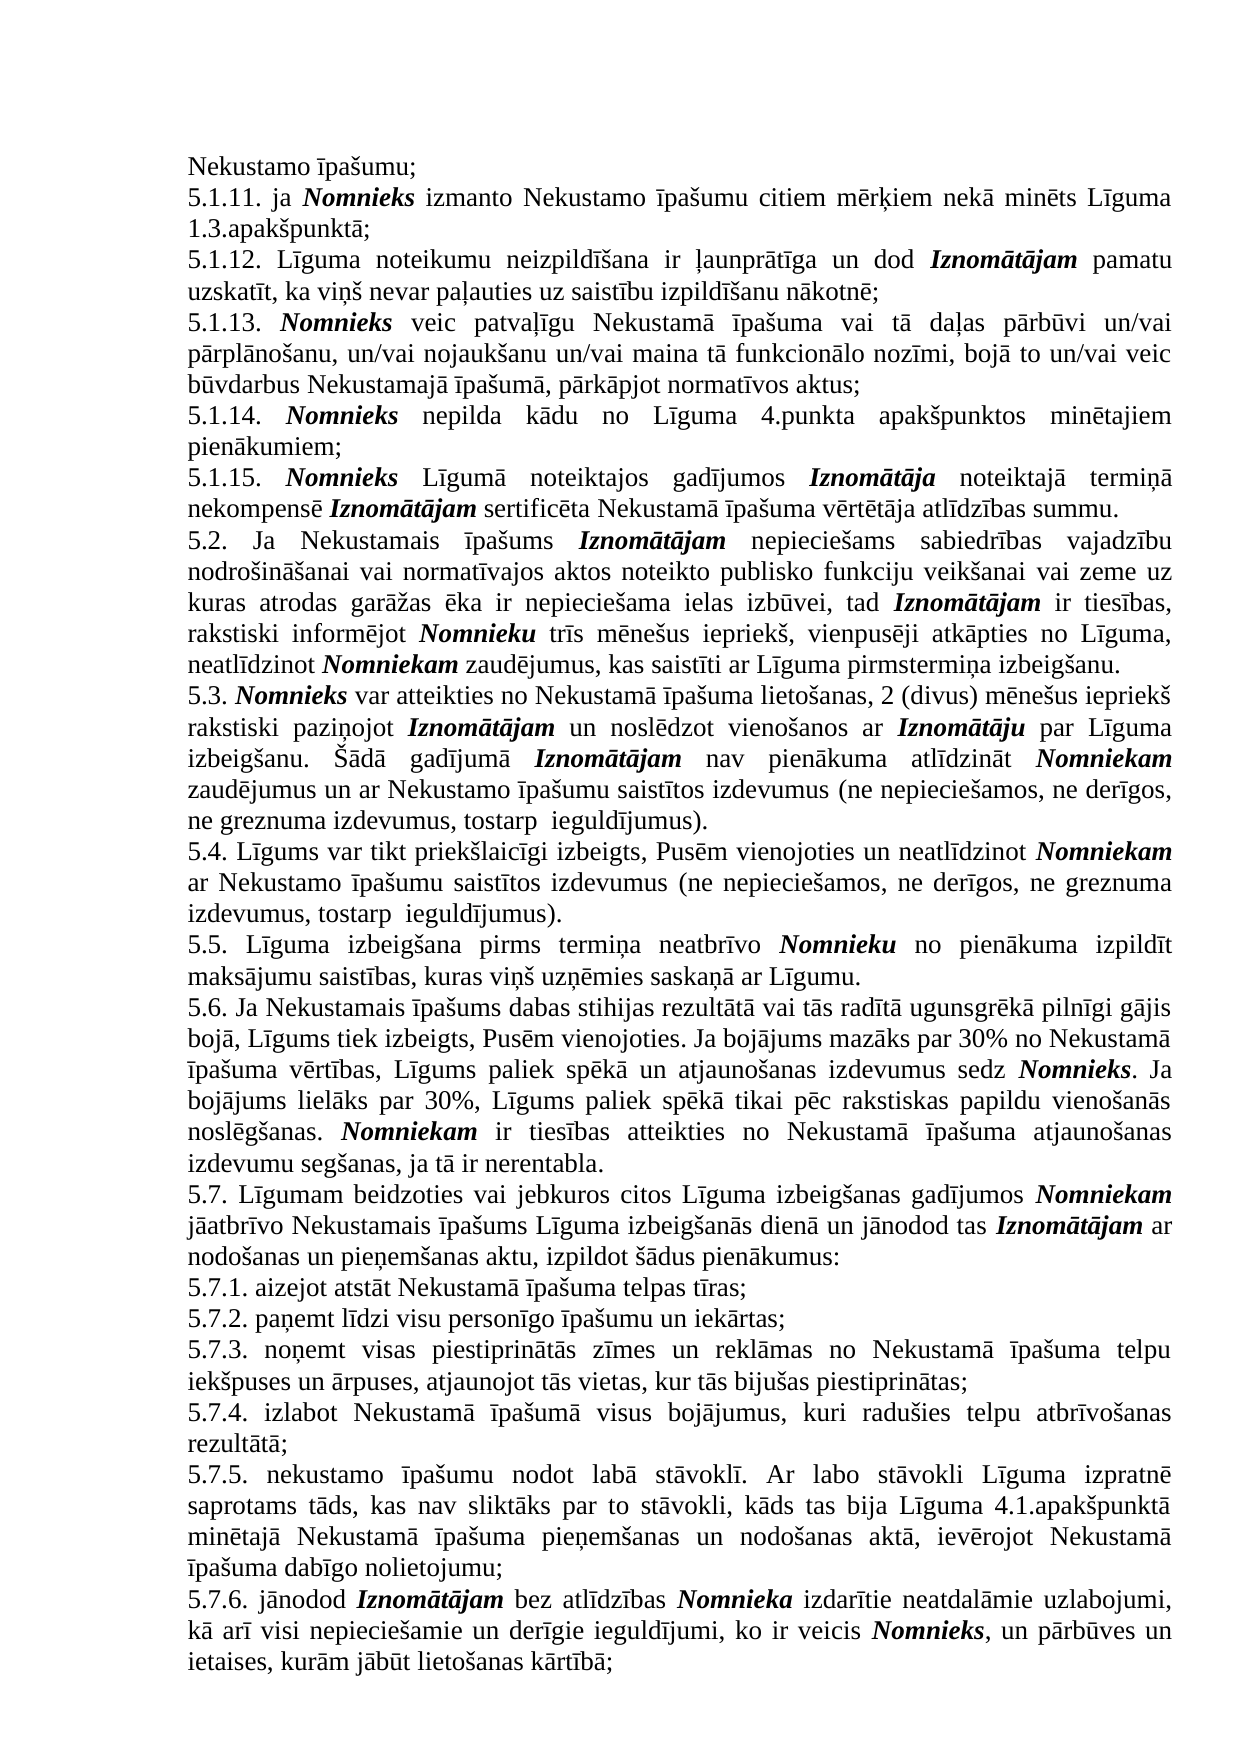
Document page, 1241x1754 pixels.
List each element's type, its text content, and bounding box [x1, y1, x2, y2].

text 5.6. Ja Nekustamais īpašums dabas stihijas rezultātā vai tās radītā ugunsgrēkā pilnīgi gājis bojā, Līgums tiek izbeigts, Pusēm vienojoties. Ja bojājums mazāks par 30% no Nekustamā īpašuma vērtības, Līgums paliek spēkā un atjaunošanas izdevumus sedz Nomnieks. Ja bojājums lielāks par 30%, Līgums paliek spēkā tikai pēc rakstiskas papildu vienošanās noslēgšanas. Nomniekam ir tiesības atteikties no Nekustamā īpašuma atjaunošanas izdevumu segšanas, ja tā ir nerentabla. [187, 991, 1172, 1178]
text 5.3. Nomnieks var atteikties no Nekustamā īpašuma lietošanas, 2 (divus) mēnešus iepriekš rakstiski paziņojot Iznomātājam un noslēdzot vienošanos ar Iznomātāju par Līguma izbeigšanu. Šādā gadījumā Iznomātājam nav pienākuma atlīdzināt Nomniekam zaudējumus un ar Nekustamo īpašumu saistītos izdevumus (ne nepieciešamos, ne derīgos, ne greznuma izdevumus, tostarp ieguldījumus). [187, 679, 1172, 835]
text 5.1.11. ja Nomnieks izmanto Nekustamo īpašumu citiem mērķiem nekā minēts Līguma 1.3.apakšpunktā; [187, 181, 1172, 243]
text 5.7.6. jānodod Iznomātājam bez atlīdzības Nomnieka izdarītie neatdalāmie uzlabojumi, kā arī visi nepieciešamie un derīgie ieguldījumi, ko ir veicis Nomnieks, un pārbūves un ietaises, kurām jābūt lietošanas kārtībā; [187, 1583, 1172, 1676]
text 5.7. Līgumam beidzoties vai jebkuros citos Līguma izbeigšanas gadījumos Nomniekam jāatbrīvo Nekustamais īpašums Līguma izbeigšanās dienā un jānodod tas Iznomātājam ar nodošanas un pieņemšanas aktu, izpildot šādus pienākumus: [187, 1178, 1172, 1271]
text 5.7.1. aizejot atstāt Nekustamā īpašuma telpas tīras; [187, 1271, 1172, 1302]
text 5.4. Līgums var tikt priekšlaicīgi izbeigts, Pusēm vienojoties un neatlīdzinot Nomniekam ar Nekustamo īpašumu saistītos izdevumus (ne nepieciešamos, ne derīgos, ne greznuma izdevumus, tostarp ieguldījumus). [187, 835, 1172, 929]
text 5.7.4. izlabot Nekustamā īpašumā visus bojājumus, kuri radušies telpu atbrīvošanas rezultātā; [187, 1396, 1172, 1458]
text 5.7.3. noņemt visas piestiprinātās zīmes un reklāmas no Nekustamā īpašuma telpu iekšpuses un ārpuses, atjaunojot tās vietas, kur tās bijušas piestiprinātas; [187, 1333, 1172, 1396]
text 5.5. Līguma izbeigšana pirms termiņa neatbrīvo Nomnieku no pienākuma izpildīt maksājumu saistības, kuras viņš uzņēmies saskaņā ar Līgumu. [187, 929, 1172, 991]
text 5.1.13. Nomnieks veic patvaļīgu Nekustamā īpašuma vai tā daļas pārbūvi un/vai pārplānošanu, un/vai nojaukšanu un/vai maina tā funkcionālo nozīmi, bojā to un/vai veic būvdarbus Nekustamajā īpašumā, pārkāpjot normatīvos aktus; [187, 306, 1172, 399]
text 5.1.14. Nomnieks nepilda kādu no Līguma 4.punkta apakšpunktos minētajiem pienākumiem; [187, 399, 1172, 461]
text Nekustamo īpašumu; [187, 150, 1172, 181]
text 5.2. Ja Nekustamais īpašums Iznomātājam nepieciešams sabiedrības vajadzību nodrošināšanai vai normatīvajos aktos noteikto publisko funkciju veikšanai vai zeme uz kuras atrodas garāžas ēka ir nepieciešama ielas izbūvei, tad Iznomātājam ir tiesības, rakstiski informējot Nomnieku trīs mēnešus iepriekš, vienpusēji atkāpties no Līguma, neatlīdzinot Nomniekam zaudējumus, kas saistīti ar Līguma pirmstermiņa izbeigšanu. [187, 524, 1172, 679]
text 5.1.15. Nomnieks Līgumā noteiktajos gadījumos Iznomātāja noteiktajā termiņā nekompensē Iznomātājam sertificēta Nekustamā īpašuma vērtētāja atlīdzības summu. [187, 461, 1172, 524]
text 5.1.12. Līguma noteikumu neizpildīšana ir ļaunprātīga un dod Iznomātājam pamatu uzskatīt, ka viņš nevar paļauties uz saistību izpildīšanu nākotnē; [187, 243, 1172, 306]
text 5.7.5. nekustamo īpašumu nodot labā stāvoklī. Ar labo stāvokli Līguma izpratnē saprotams tāds, kas nav sliktāks par to stāvokli, kāds tas bija Līguma 4.1.apakšpunktā minētajā Nekustamā īpašuma pieņemšanas un nodošanas aktā, ievērojot Nekustamā īpašuma dabīgo nolietojumu; [187, 1458, 1172, 1583]
text 5.7.2. paņemt līdzi visu personīgo īpašumu un iekārtas; [187, 1302, 1172, 1333]
